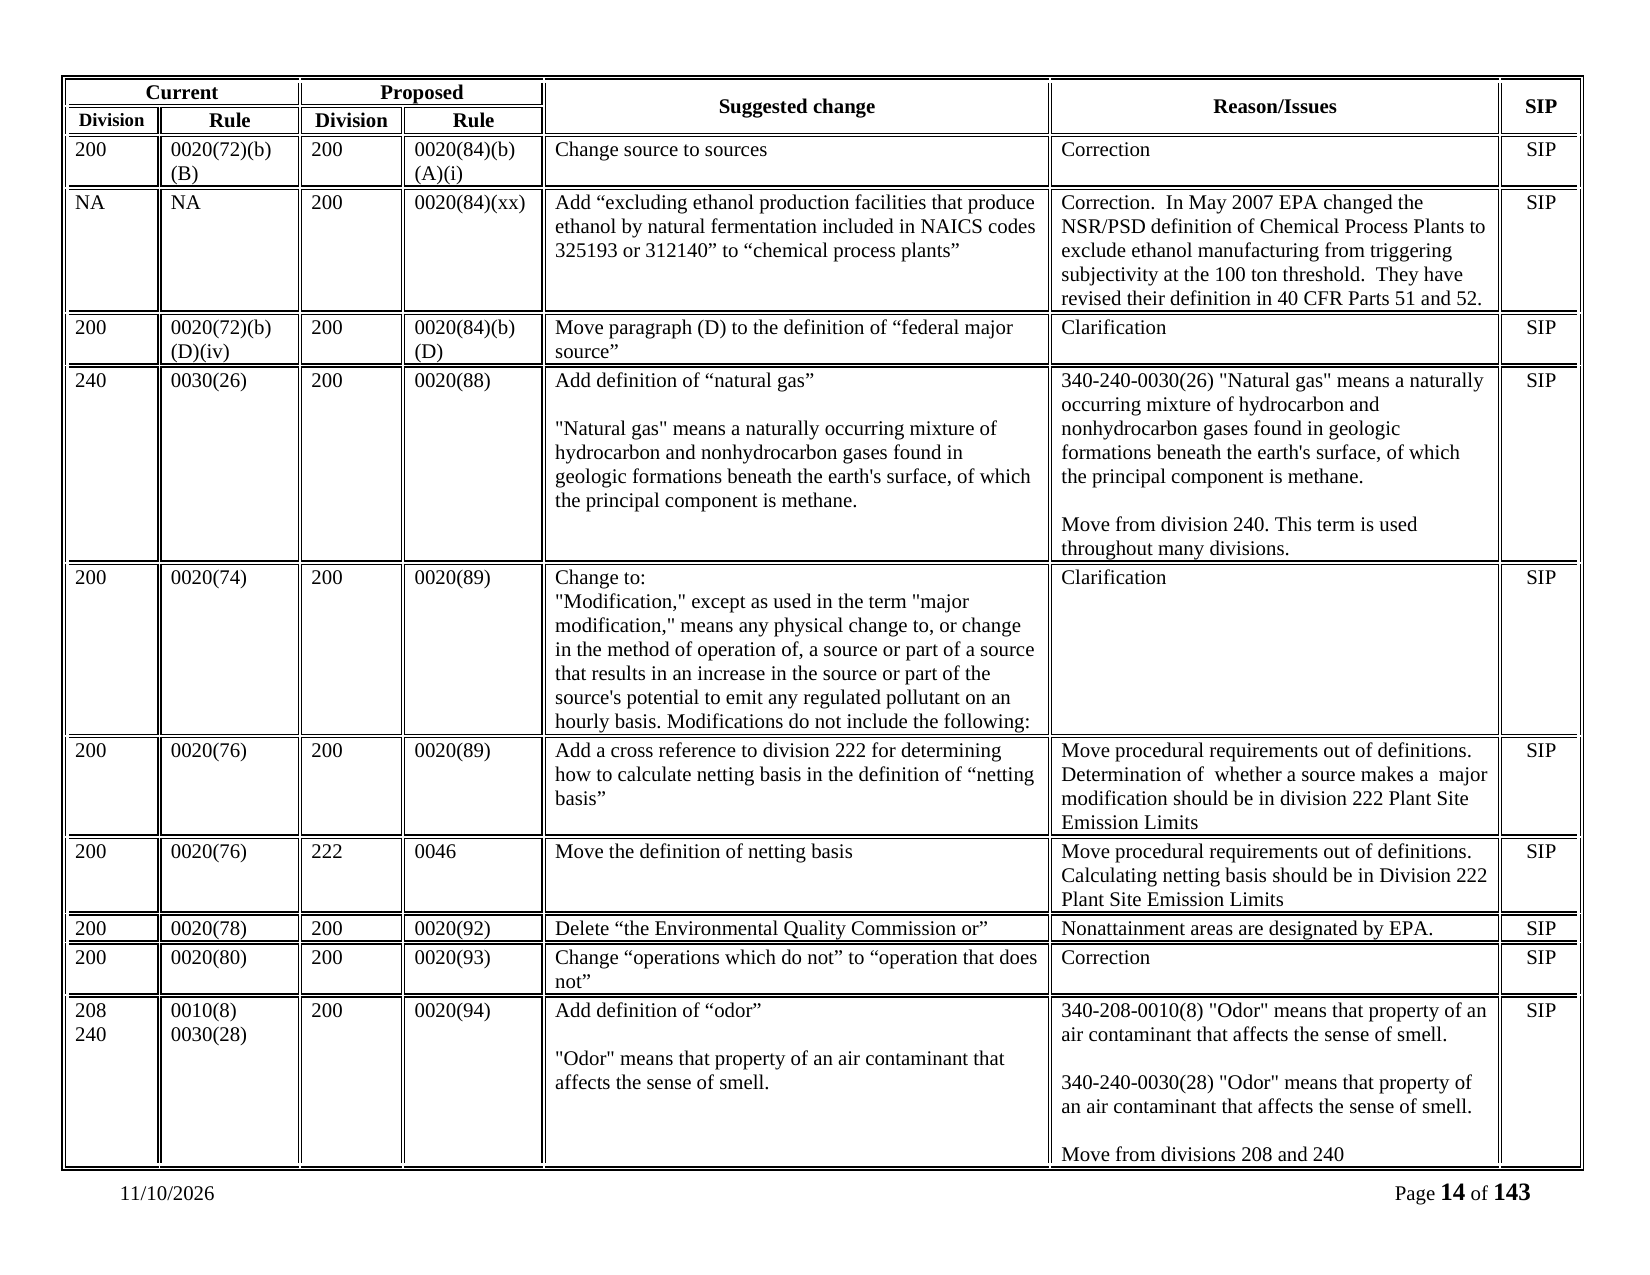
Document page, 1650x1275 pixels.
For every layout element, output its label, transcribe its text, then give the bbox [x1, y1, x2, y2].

table_cell 0020(76) [162, 738, 298, 834]
table_cell Delete “the Environmental Quality Commission or” [546, 916, 1048, 940]
table_cell 200 [64, 734, 159, 834]
table_cell 200 [64, 834, 159, 911]
table_cell 0020(89) [405, 565, 541, 733]
table_cell 200 [302, 945, 401, 993]
table_cell 200 [302, 565, 401, 733]
table_cell Clarification [1052, 565, 1498, 733]
table_cell Clarification [1052, 315, 1498, 363]
table_cell 208 240 [64, 993, 159, 1166]
table_cell 200 [302, 137, 401, 185]
table_cell 200 [302, 315, 401, 363]
table_cell 0020(74) [162, 565, 298, 733]
table_cell 0046 [405, 839, 541, 911]
table_cell Nonattainment areas are designated by EPA. [1052, 916, 1498, 940]
table_cell Add “excluding ethanol production facilities that produce ethanol by natural fermentation included in NAICS codes 325193 or 312140” to “chemical process plants” [546, 190, 1048, 310]
table_cell Rule [162, 108, 298, 132]
table_cell SIP [1500, 940, 1582, 993]
table_cell Change source to sources [546, 137, 1048, 185]
table_cell NA [162, 190, 298, 310]
table_cell SIP [1500, 734, 1582, 834]
table_cell Correction. In May 2007 EPA changed the NSR/PSD definition of Chemical Process Plants to exclude ethanol manufacturing from triggering subjectivity at the 100 ton threshold. They have revised their definition in 40 CFR Parts 51 and 52. [1052, 190, 1498, 310]
table_cell 0020(76) [162, 839, 298, 911]
table_cell SIP [1500, 911, 1582, 940]
table_cell Add a cross reference to division 222 for determining how to calculate netting basis in the definition of “netting basis” [546, 738, 1048, 834]
table_cell 222 [302, 839, 401, 911]
table_cell Add definition of “odor” "Odor" means that property of an air contaminant that affects the sense of smell. [544, 993, 1050, 1166]
table_cell 0020(72)(b)(D)(iv) [162, 315, 298, 363]
table_cell 0020(88) [405, 368, 541, 560]
table_cell SIP [1500, 834, 1582, 911]
table_cell Move procedural requirements out of definitions. Calculating netting basis should be in Division 222 Plant Site Emission Limits [1052, 839, 1498, 911]
table_cell Division [64, 104, 159, 132]
table_cell Move procedural requirements out of definitions. Determination of whether a source makes a major modification should be in division 222 Plant Site Emission Limits [1052, 738, 1498, 834]
table_cell Rule [405, 108, 541, 132]
table_cell SIP [1500, 310, 1582, 363]
table_cell 200 [64, 911, 159, 940]
table_cell Change to: "Modification," except as used in the term "major modification," means any physical change to, or change in the method of operation of, a source or part of a source that results in an increase in the source or part of the source's potential to emit any regulated pollutant on an hourly basis. Modifications do not include the following: [546, 565, 1048, 733]
table_cell Division [302, 108, 401, 132]
table_cell 200 [302, 738, 401, 834]
table_cell 0020(89) [405, 738, 541, 834]
table_cell 0020(84)(b)(D) [405, 315, 541, 363]
table_cell SIP [1500, 185, 1582, 310]
table_cell 200 [302, 190, 401, 310]
table_header Proposed [300, 77, 544, 104]
table_cell Move the definition of netting basis [546, 839, 1048, 911]
table_cell Correction [1052, 945, 1498, 993]
table_cell 200 [64, 940, 159, 993]
table_cell 200 [64, 560, 159, 733]
table_cell 0020(84)(xx) [405, 190, 541, 310]
table_cell Add definition of “natural gas” "Natural gas" means a naturally occurring mixture of hydrocarbon and nonhydrocarbon gases found in geologic formations beneath the earth's surface, of which the principal component is methane. [546, 368, 1048, 560]
table_cell 0020(78) [162, 916, 298, 940]
table_header Current [64, 77, 300, 104]
table_cell SIP [1500, 993, 1582, 1166]
table_cell SIP [1500, 363, 1582, 560]
table_cell SIP [1500, 560, 1582, 733]
table_header Suggested change [544, 77, 1050, 132]
table_cell 200 [302, 368, 401, 560]
table_cell Change “operations which do not” to “operation that does not” [546, 945, 1048, 993]
table_cell Move paragraph (D) to the definition of “federal major source” [546, 315, 1048, 363]
table_header SIP [1500, 79, 1580, 132]
table_cell 200 [302, 916, 401, 940]
table_cell 0020(92) [405, 916, 541, 940]
table_cell 0020(84)(b)(A)(i) [405, 137, 541, 185]
table_cell 0020(94) [403, 993, 544, 1166]
table_cell 340-208-0010(8) "Odor" means that property of an air contaminant that affects the sense of smell. 340-240-0030(28) "Odor" means that property of an air contaminant that affects the sense of smell. Move from divisions 208 and 240 [1050, 993, 1500, 1166]
table_cell 240 [64, 363, 159, 560]
table_cell NA [64, 185, 159, 310]
table_header Reason/Issues [1050, 77, 1500, 132]
table_cell 0020(80) [162, 945, 298, 993]
table_cell 200 [64, 133, 159, 185]
table_cell SIP [1500, 133, 1582, 185]
table_cell 0030(26) [162, 368, 298, 560]
table_cell 200 [64, 310, 159, 363]
table_cell 200 [300, 993, 403, 1166]
table_cell 0010(8) 0030(28) [159, 993, 300, 1166]
table_cell 0020(72)(b)(B) [162, 137, 298, 185]
table_cell Correction [1052, 137, 1498, 185]
table_cell 340-240-0030(26) "Natural gas" means a naturally occurring mixture of hydrocarbon and nonhydrocarbon gases found in geologic formations beneath the earth's surface, of which the principal component is methane. Move from division 240. This term is used throughout many divisions. [1052, 368, 1498, 560]
table_cell 0020(93) [405, 945, 541, 993]
